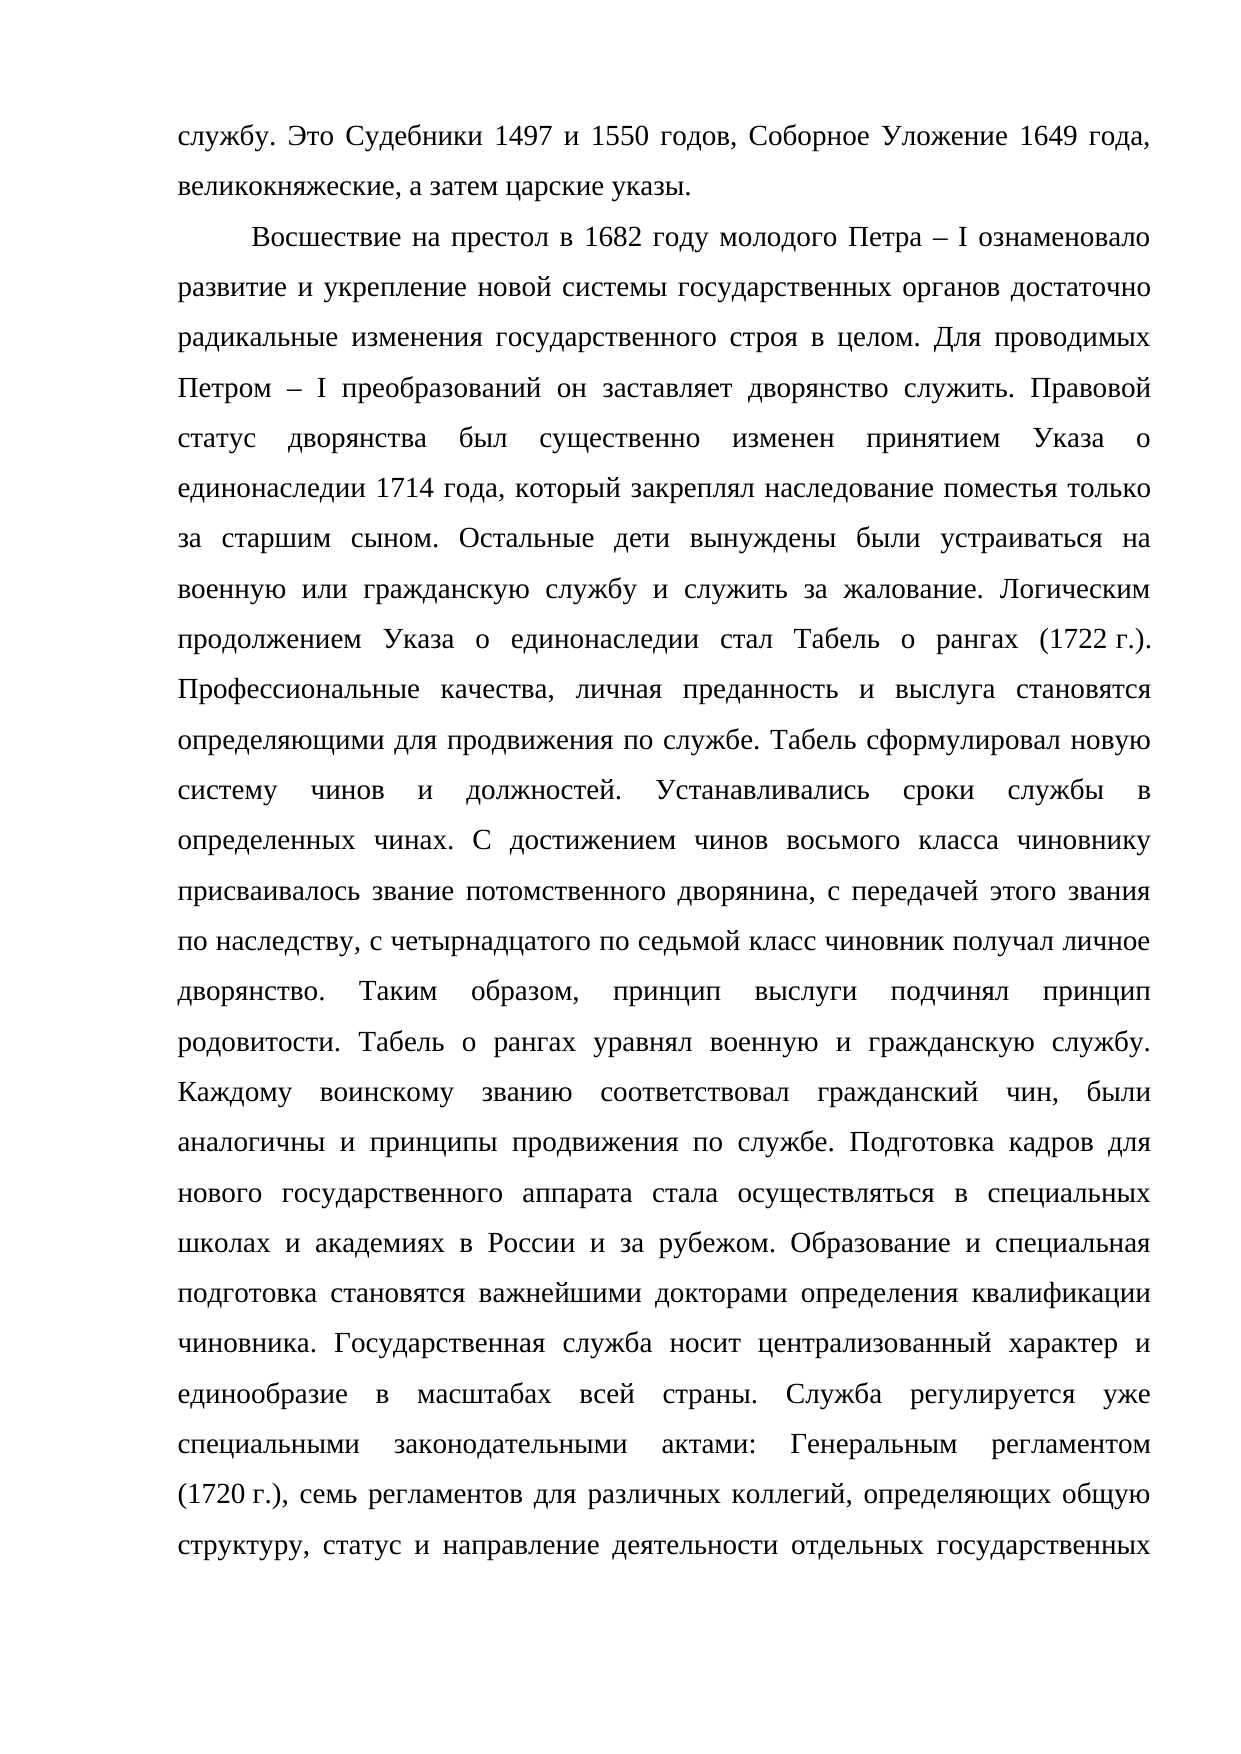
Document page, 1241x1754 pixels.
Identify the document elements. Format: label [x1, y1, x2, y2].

text [177, 118, 1152, 202]
text [177, 219, 1152, 1560]
